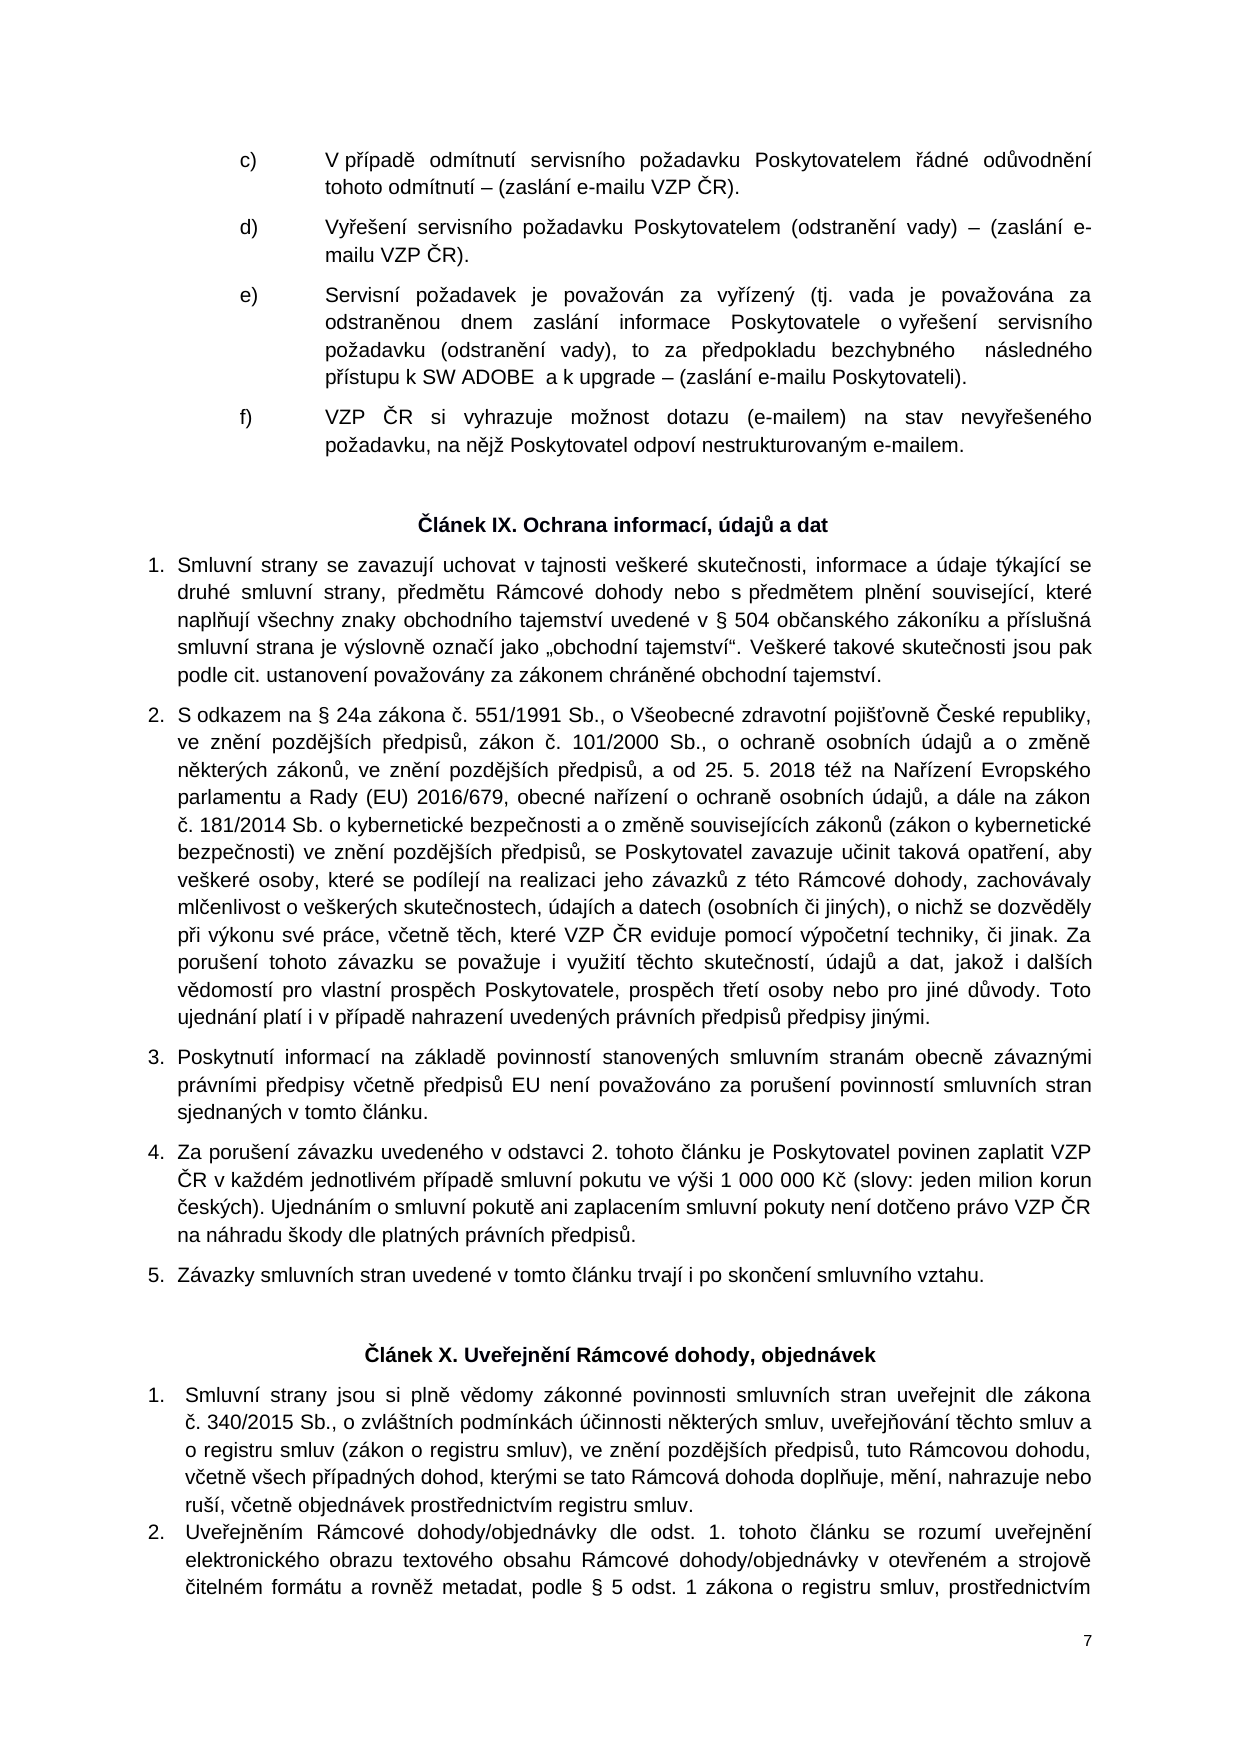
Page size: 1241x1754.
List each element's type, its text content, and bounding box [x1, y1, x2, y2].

list S odkazem na § 24a zákona č. 551/1991 Sb., o Všeobecné zdravotní pojišťovně České republiky, ve znění pozdějších předpisů, zákon č. 101/2000 Sb., o ochraně osobních údajů a o změně některých zákonů, ve znění pozdějších předpisů, a od 25. 5. 2018 též na Nařízení Evropského parlamentu a Rady (EU) 2016/679, obecné nařízení o ochraně osobních údajů, a dále na zákon č. 181/2014 Sb. o kybernetické bezpečnosti a o změně souvisejících zákonů (zákon o kybernetické bezpečnosti) ve znění pozdějších předpisů, se Poskytovatel zavazuje učinit taková opatření, aby veškeré osoby, které se podílejí na realizaci jeho závazků z této Rámcové dohody, zachovávaly mlčenlivost o veškerých skutečnostech, údajích a datech (osobních či jiných), o nichž se dozvěděly při výkonu své práce, včetně těch, které VZP ČR eviduje pomocí výpočetní techniky, či jinak. Za porušení tohoto závazku se považuje i využití těchto skutečností, údajů a dat, jakož i dalších vědomostí pro vlastní prospěch Poskytovatele, prospěch třetí osoby nebo pro jiné důvody. Toto ujednání platí i v případě nahrazení uvedených právních předpisů předpisy jinými. [148, 703, 1093, 1029]
text Článek IX. Ochrana informací, údajů a dat [148, 513, 1093, 537]
text Článek X. Uveřejnění Rámcové dohody, objednávek [148, 1343, 1093, 1367]
list Servisní požadavek je považován za vyřízený (tj. vada je považována za odstraněnou dnem zaslání informace Poskytovatele o vyřešení servisního požadavku (odstranění vady), to za předpokladu bezchybného následného přístupu k SW ADOBE a k upgrade – (zaslání e-mailu Poskytovateli). [239, 283, 1093, 389]
list V případě odmítnutí servisního požadavku Poskytovatelem řádné odůvodnění tohoto odmítnutí – (zaslání e-mailu VZP ČR). [239, 148, 1093, 199]
list Závazky smluvních stran uvedené v tomto článku trvají i po skončení smluvního vztahu. [148, 1263, 1093, 1287]
list Vyřešení servisního požadavku Poskytovatelem (odstranění vady) – (zaslání e-mailu VZP ČR). [239, 215, 1093, 267]
list Za porušení závazku uvedeného v odstavci 2. tohoto článku je Poskytovatel povinen zaplatit VZP ČR v každém jednotlivém případě smluvní pokutu ve výši 1 000 000 Kč (slovy: jeden milion korun českých). Ujednáním o smluvní pokutě ani zaplacením smluvní pokuty není dotčeno právo VZP ČR na náhradu škody dle platných právních předpisů. [148, 1140, 1093, 1247]
list Smluvní strany jsou si plně vědomy zákonné povinnosti smluvních stran uveřejnit dle zákona č. 340/2015 Sb., o zvláštních podmínkách účinnosti některých smluv, uveřejňování těchto smluv a o registru smluv (zákon o registru smluv), ve znění pozdějších předpisů, tuto Rámcovou dohodu, včetně všech případných dohod, kterými se tato Rámcová dohoda doplňuje, mění, nahrazuje nebo ruší, včetně objednávek prostřednictvím registru smluv. [148, 1383, 1093, 1517]
list Smluvní strany se zavazují uchovat v tajnosti veškeré skutečnosti, informace a údaje týkající se druhé smluvní strany, předmětu Rámcové dohody nebo s předmětem plnění související, které naplňují všechny znaky obchodního tajemství uvedené v § 504 občanského zákoníku a příslušná smluvní strana je výslovně označí jako „obchodní tajemství“. Veškeré takové skutečnosti jsou pak podle cit. ustanovení považovány za zákonem chráněné obchodní tajemství. [148, 553, 1093, 687]
list VZP ČR si vyhrazuje možnost dotazu (e-mailem) na stav nevyřešeného požadavku, na nějž Poskytovatel odpoví nestrukturovaným e-mailem. [239, 405, 1093, 457]
list Poskytnutí informací na základě povinností stanovených smluvním stranám obecně závaznými právními předpisy včetně předpisů EU není považováno za porušení povinností smluvních stran sjednaných v tomto článku. [148, 1045, 1093, 1124]
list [148, 1520, 1093, 1599]
